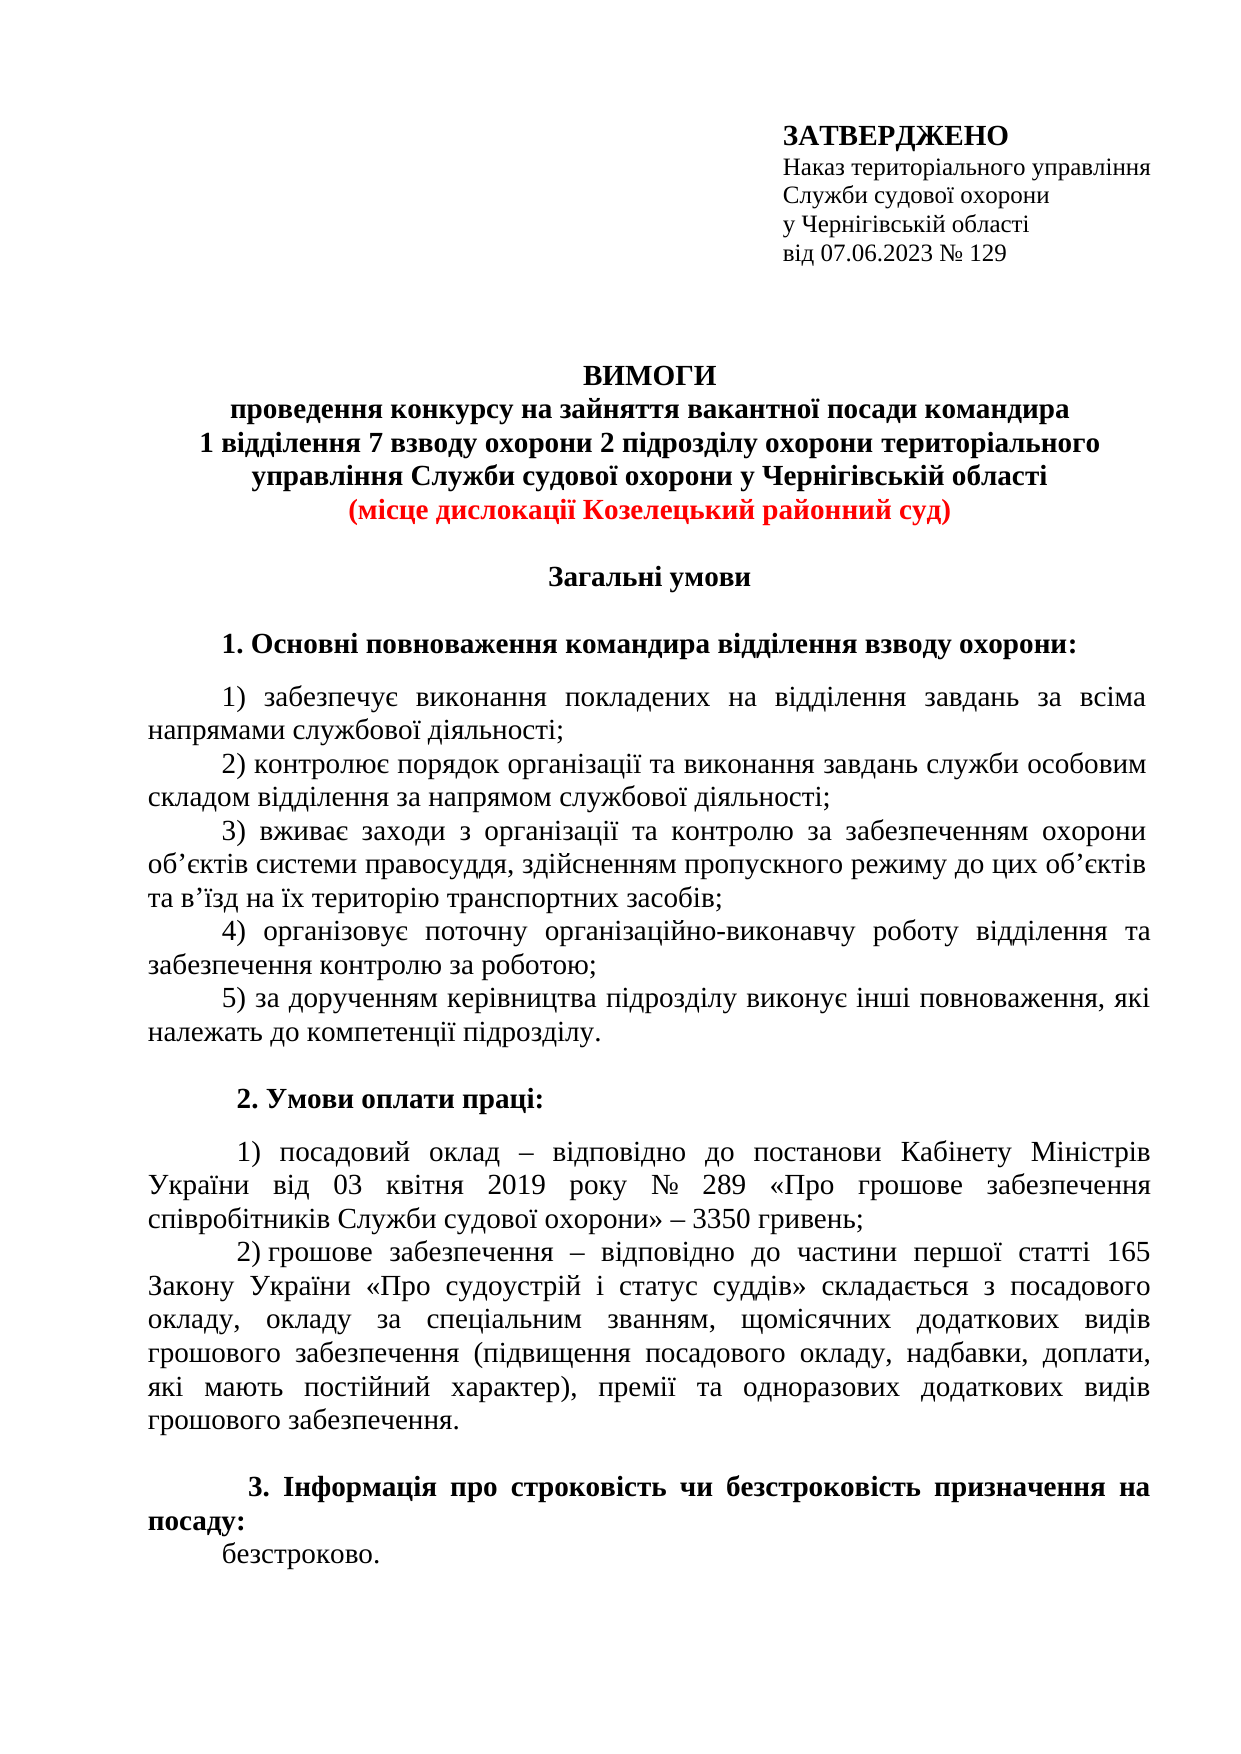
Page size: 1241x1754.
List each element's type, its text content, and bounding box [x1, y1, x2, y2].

text 4) організовує поточну організаційно-виконавчу роботу відділення та забезпечення контролю за роботою; [148, 913, 1152, 981]
text 2) контролює порядок організації та виконання завдань служби особовим складом відділення за напрямом службової діяльності; [148, 746, 1147, 813]
text від 07.06.2023 № 129 [708, 238, 1152, 267]
text 1 відділення 7 взводу охорони 2 підрозділу охорони територіального управління Служби судової охорони у Чернігівській області [148, 425, 1152, 492]
text 3) вживає заходи з організації та контролю за забезпеченням охорони об’єктів системи правосуддя, здійсненням пропускного режиму до цих об’єктів та в’їзд на їх територію транспортних засобів; [148, 813, 1147, 913]
text (місце дислокації Козелецький районний суд) [148, 492, 1152, 525]
text ВИМОГИ [148, 358, 1152, 391]
text 2) грошове забезпечення – відповідно до частини першої статті 165 Закону України «Про судоустрій і статус суддів» складається з посадового окладу, окладу за спеціальним званням, щомісячних додаткових видів грошового забезпечення (підвищення посадового окладу, надбавки, доплати, які мають постійний характер), премії та одноразових додаткових видів грошового забезпечення. [148, 1234, 1152, 1436]
text проведення конкурсу на зайняття вакантної посади командира [148, 391, 1152, 425]
text у Чернігівській області [783, 209, 1152, 238]
text безстроково. [148, 1536, 1152, 1570]
text 3. Інформація про строковість чи безстроковість призначення на посаду: [148, 1469, 1152, 1536]
text 1) посадовий оклад – відповідно до постанови Кабінету Міністрів України від 03 квітня 2019 року № 289 «Про грошове забезпечення співробітників Служби судової охорони» – 3350 гривень; [148, 1134, 1152, 1234]
text 1) забезпечує виконання покладених на відділення завдань за всіма напрямами службової діяльності; [148, 679, 1147, 746]
text ЗАТВЕРДЖЕНО [753, 118, 1152, 152]
text 5) за дорученням керівництва підрозділу виконує інші повноваження, які належать до компетенції підрозділу. [148, 981, 1152, 1048]
text 1. Основні повноваження командира відділення взводу охорони: [148, 626, 1152, 659]
text Загальні умови [148, 559, 1152, 592]
text 2. Умови оплати праці: [162, 1081, 1152, 1115]
text Наказ територіального управління Служби судової охорони [783, 152, 1152, 209]
